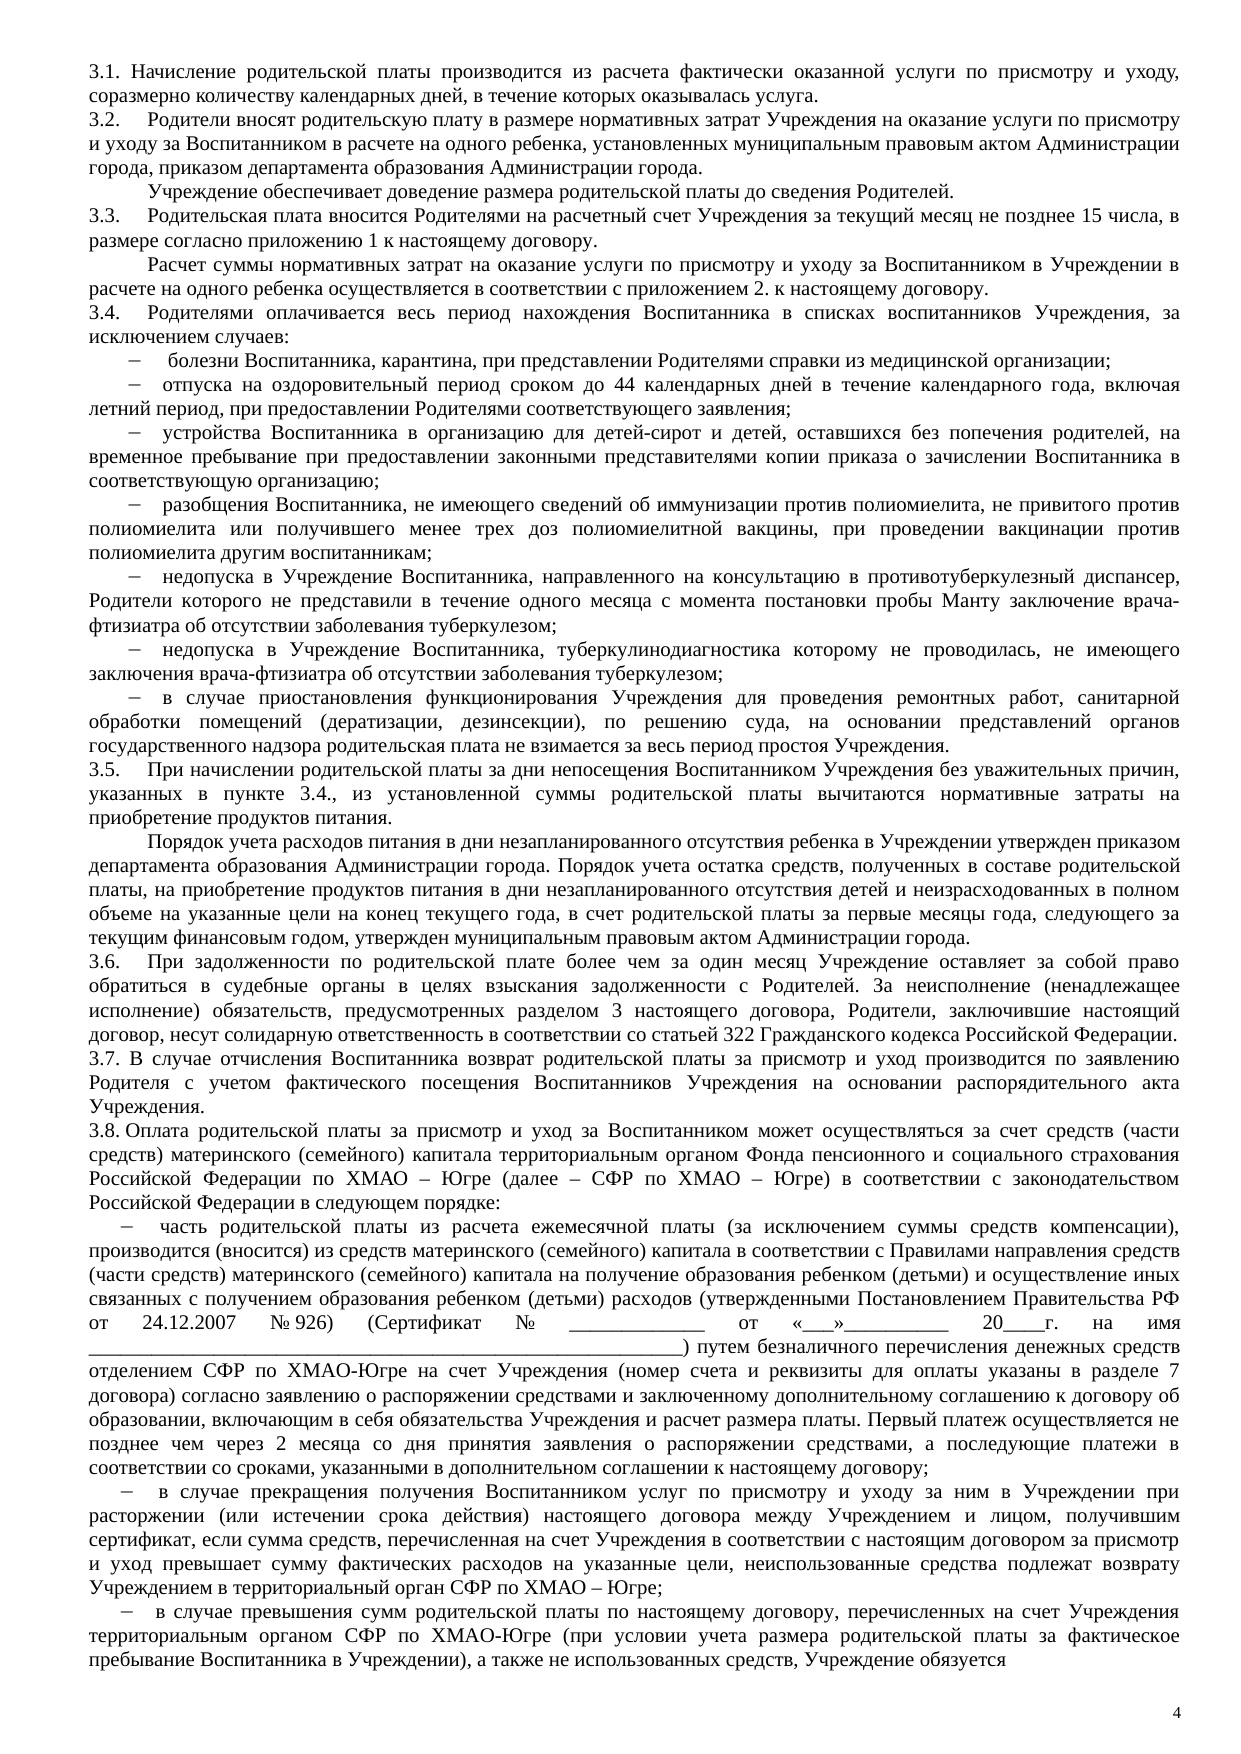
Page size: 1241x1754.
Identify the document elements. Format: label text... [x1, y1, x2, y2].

text 3.6. При задолженности по родительской плате более чем за один месяц Учреждение оставляет за собой право обратиться в судебные органы в целях взыскания задолженности с Родителей. За неисполнение (ненадлежащее исполнение) обязательств, предусмотренных разделом 3 настоящего договора, Родители, заключившие настоящий договор, несут солидарную ответственность в соответствии со статьей 322 Гражданского кодекса Российской Федерации. [89, 949, 1181, 1046]
text 3.8. Оплата родительской платы за присмотр и уход за Воспитанником может осуществляться за счет средств (части средств) материнского (семейного) капитала территориальным органом Фонда пенсионного и социального страхования Российской Федерации по ХМАО – Югре (далее – СФР по ХМАО – Югре) в соответствии с законодательством Российской Федерации в следующем порядке: [89, 1118, 1181, 1214]
list недопуска в Учреждение Воспитанника, туберкулинодиагностика которому не проводилась, не имеющего заключения врача-фтизиатра об отсутствии заболевания туберкулезом; [89, 637, 1181, 685]
text Расчет суммы нормативных затрат на оказание услуги по присмотру и уходу за Воспитанником в Учреждении в расчете на одного ребенка осуществляется в соответствии с приложением 2. к настоящему договору. [89, 252, 1181, 300]
text 3.3. Родительская плата вносится Родителями на расчетный счет Учреждения за текущий месяц не позднее 15 числа, в размере согласно приложению 1 к настоящему договору. [89, 203, 1181, 252]
list разобщения Воспитанника, не имеющего сведений об иммунизации против полиомиелита, не привитого против полиомиелита или получившего менее трех доз полиомиелитной вакцины, при проведении вакцинации против полиомиелита другим воспитанникам; [89, 492, 1181, 564]
text 3.5. При начислении родительской платы за дни непосещения Воспитанником Учреждения без уважительных причин, указанных в пункте 3.4., из установленной суммы родительской платы вычитаются нормативные затраты на приобретение продуктов питания. [89, 757, 1181, 829]
list отпуска на оздоровительный период сроком до 44 календарных дней в течение календарного года, включая летний период, при предоставлении Родителями соответствующего заявления; [89, 372, 1181, 420]
text Учреждение обеспечивает доведение размера родительской платы до сведения Родителей. [89, 179, 1181, 203]
list устройства Воспитанника в организацию для детей-сирот и детей, оставшихся без попечения родителей, на временное пребывание при предоставлении законными представителями копии приказа о зачислении Воспитанника в соответствующую организацию; [89, 420, 1181, 492]
text 3.1. Начисление родительской платы производится из расчета фактически оказанной услуги по присмотру и уходу, соразмерно количеству календарных дней, в течение которых оказывалась услуга. [89, 59, 1181, 107]
list недопуска в Учреждение Воспитанника, направленного на консультацию в противотуберкулезный диспансер, Родители которого не представили в течение одного месяца с момента постановки пробы Манту заключение врача-фтизиатра об отсутствии заболевания туберкулезом; [89, 564, 1181, 637]
text Порядок учета расходов питания в дни незапланированного отсутствия ребенка в Учреждении утвержден приказом департамента образования Администрации города. Порядок учета остатка средств, полученных в составе родительской платы, на приобретение продуктов питания в дни незапланированного отсутствия детей и неизрасходованных в полном объеме на указанные цели на конец текущего года, в счет родительской платы за первые месяцы года, следующего за текущим финансовым годом, утвержден муниципальным правовым актом Администрации города. [89, 829, 1181, 949]
list в случае прекращения получения Воспитанником услуг по присмотру и уходу за ним в Учреждении при расторжении (или истечении срока действия) настоящего договора между Учреждением и лицом, получившим сертификат, если сумма средств, перечисленная на счет Учреждения в соответствии с настоящим договором за присмотр и уход превышает сумму фактических расходов на указанные цели, неиспользованные средства подлежат возврату Учреждением в территориальный орган СФР по ХМАО – Югре; [89, 1479, 1181, 1599]
list в случае превышения сумм родительской платы по настоящему договору, перечисленных на счет Учреждения территориальным органом СФР по ХМАО-Югре (при условии учета размера родительской платы за фактическое пребывание Воспитанника в Учреждении), а также не использованных средств, Учреждение обязуется [89, 1599, 1181, 1671]
list болезни Воспитанника, карантина, при представлении Родителями справки из медицинской организации; [89, 348, 1181, 372]
text 3.7. В случае отчисления Воспитанника возврат родительской платы за присмотр и уход производится по заявлению Родителя с учетом фактического посещения Воспитанников Учреждения на основании распорядительного акта Учреждения. [89, 1046, 1181, 1118]
list в случае приостановления функционирования Учреждения для проведения ремонтных работ, санитарной обработки помещений (дератизации, дезинсекции), по решению суда, на основании представлений органов государственного надзора родительская плата не взимается за весь период простоя Учреждения. [89, 685, 1181, 757]
text 3.2. Родители вносят родительскую плату в размере нормативных затрат Учреждения на оказание услуги по присмотру и уходу за Воспитанником в расчете на одного ребенка, установленных муниципальным правовым актом Администрации города, приказом департамента образования Администрации города. [89, 107, 1181, 179]
text 3.4. Родителями оплачивается весь период нахождения Воспитанника в списках воспитанников Учреждения, за исключением случаев: [89, 300, 1181, 348]
list часть родительской платы из расчета ежемесячной платы (за исключением суммы средств компенсации), производится (вносится) из средств материнского (семейного) капитала в соответствии с Правилами направления средств (части средств) материнского (семейного) капитала на получение образования ребенком (детьми) и осуществление иных связанных с получением образования ребенком (детьми) расходов (утвержденными Постановлением Правительства РФ от 24.12.2007 № 926) (Сертификат № _____________ от «___»__________ 20____г. на имя _________________________________________________________) путем безналичного перечисления денежных средств отделением СФР по ХМАО-Югре на счет Учреждения (номер счета и реквизиты для оплаты указаны в разделе 7 договора) согласно заявлению о распоряжении средствами и заключенному дополнительному соглашению к договору об образовании, включающим в себя обязательства Учреждения и расчет размера платы. Первый платеж осуществляется не позднее чем через 2 месяца со дня принятия заявления о распоряжении средствами, а последующие платежи в соответствии со сроками, указанными в дополнительном соглашении к настоящему договору; [89, 1214, 1181, 1479]
